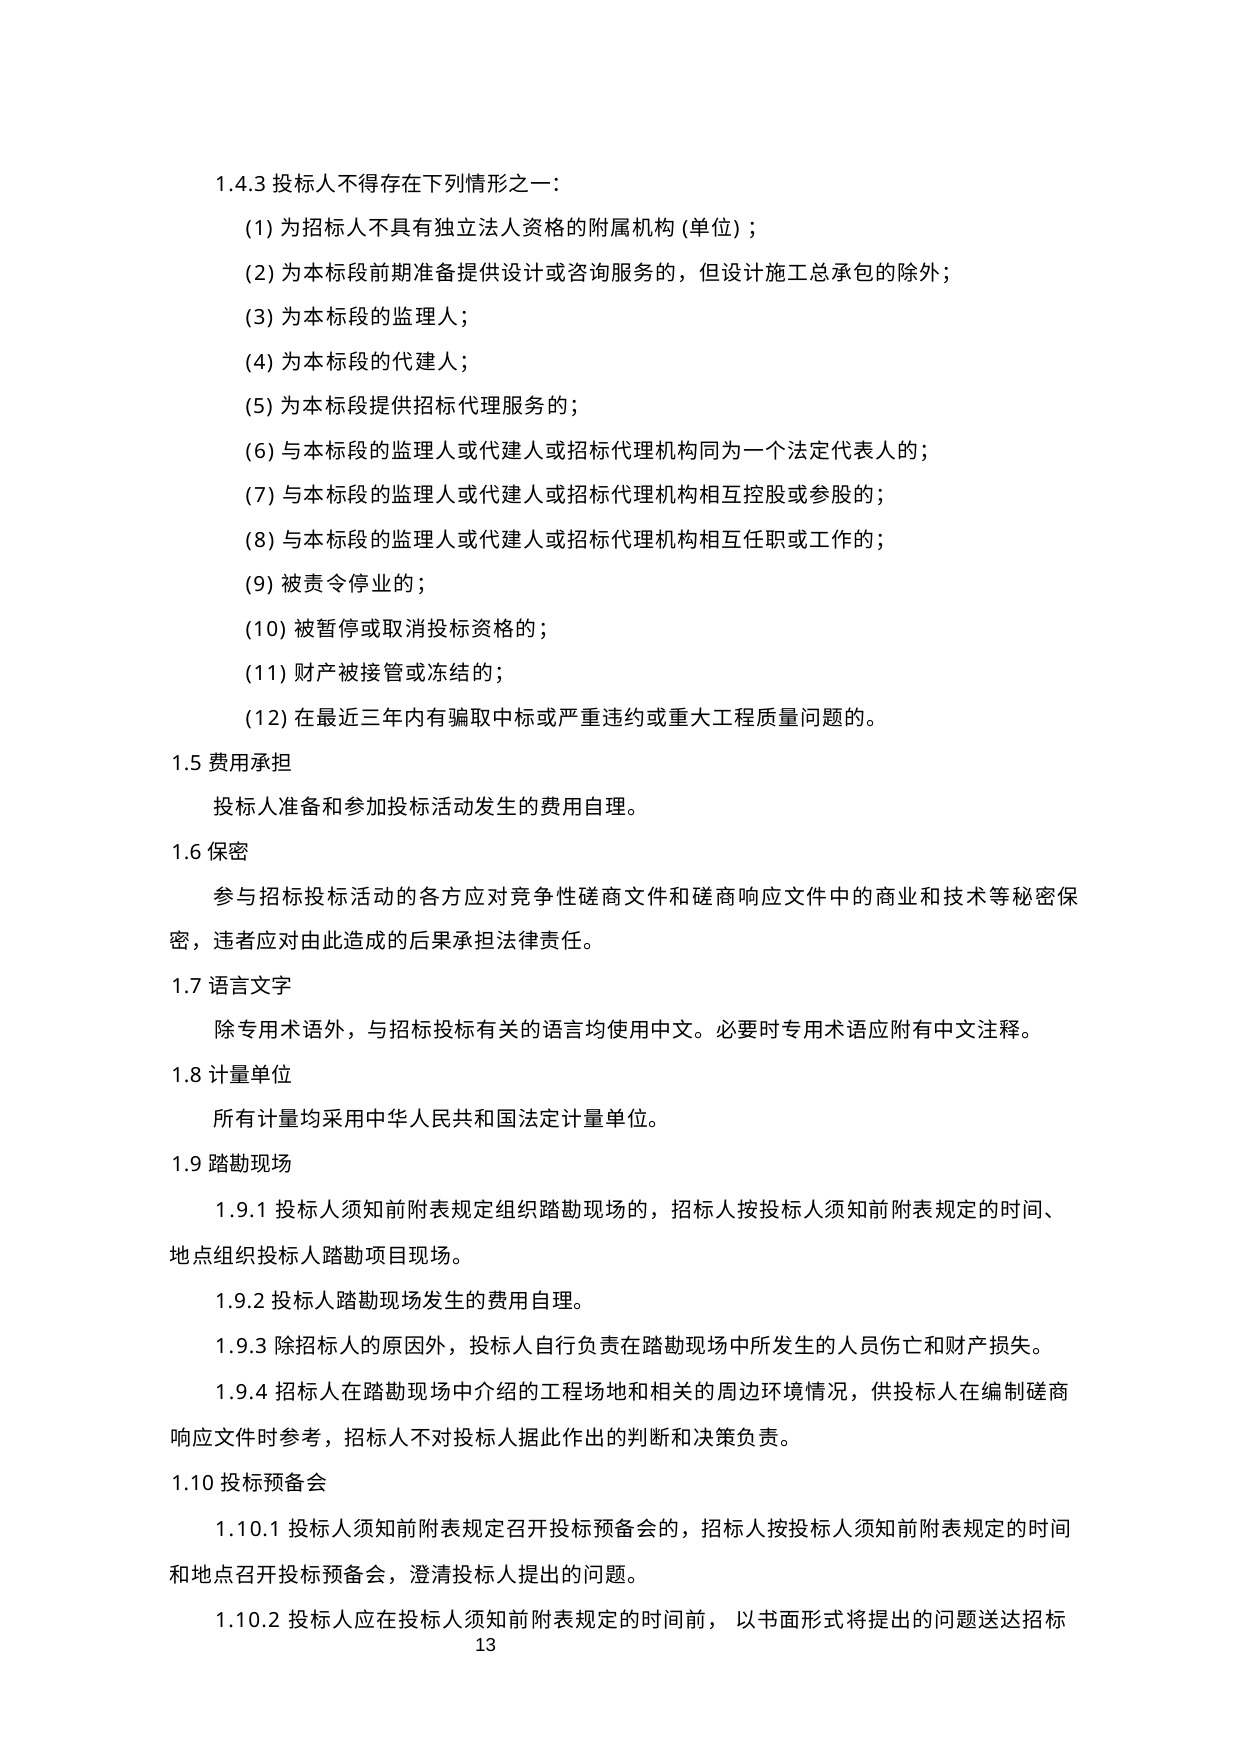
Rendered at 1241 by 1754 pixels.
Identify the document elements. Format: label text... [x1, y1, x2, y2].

text 1.10.1 投标人须知前附表规定召开投标预备会的，招标人按投标人须知前附表规定的时间 和地点召开投标预备会，澄清投标人提出的问题。 [169, 1512, 1081, 1589]
text 1.10.2 投标人应在投标人须知前附表规定的时间前， 以书面形式将提出的问题送达招标 [215, 1605, 1081, 1633]
text 所有计量均采用中华人民共和国法定计量单位。 [213, 1104, 1081, 1133]
text 1.9.1 投标人须知前附表规定组织踏勘现场的，招标人按投标人须知前附表规定的时间、 地点组织投标人踏勘项目现场。 [169, 1193, 1077, 1270]
text 1.10 投标预备会 [171, 1468, 1081, 1496]
text (3) 为本标段的监理人； [245, 302, 1081, 331]
text (1) 为招标人不具有独立法人资格的附属机构 (单位) ； [245, 213, 1081, 241]
text 投标人准备和参加投标活动发生的费用自理。 [213, 792, 1081, 820]
text 1.7 语言文字 [171, 970, 1081, 999]
text 1.9.4 招标人在踏勘现场中介绍的工程场地和相关的周边环境情况，供投标人在编制磋商 响应文件时参考，招标人不对投标人据此作出的判断和决策负责。 [171, 1375, 1081, 1452]
text 参与招标投标活动的各方应对竞争性磋商文件和磋商响应文件中的商业和技术等秘密保 [213, 881, 1081, 910]
text (7) 与本标段的监理人或代建人或招标代理机构相互控股或参股的； [245, 480, 1081, 508]
text 1.6 保密 [171, 837, 1081, 865]
text 1.5 费用承担 [171, 747, 1081, 776]
text 1.9 踏勘现场 [171, 1149, 1081, 1177]
text (8) 与本标段的监理人或代建人或招标代理机构相互任职或工作的； [245, 524, 1081, 553]
text (9) 被责令停业的； [245, 569, 1081, 597]
text (10) 被暂停或取消投标资格的； [245, 613, 1081, 642]
text (5) 为本标段提供招标代理服务的； [245, 391, 1081, 419]
text 1.8 计量单位 [171, 1059, 1081, 1088]
text 除专用术语外，与招标投标有关的语言均使用中文。必要时专用术语应附有中文注释。 [214, 1015, 1081, 1043]
text 1.4.3 投标人不得存在下列情形之一： [215, 168, 1081, 197]
text (4) 为本标段的代建人； [245, 347, 1081, 375]
text 1.9.2 投标人踏勘现场发生的费用自理。 [215, 1286, 1081, 1315]
text (6) 与本标段的监理人或代建人或招标代理机构同为一个法定代表人的； [245, 436, 1081, 464]
text (12) 在最近三年内有骗取中标或严重违约或重大工程质量问题的。 [245, 703, 1081, 731]
text (2) 为本标段前期准备提供设计或咨询服务的，但设计施工总承包的除外； [245, 257, 1081, 286]
text 密，违者应对由此造成的后果承担法律责任。 [169, 926, 1081, 955]
text 1.9.3 除招标人的原因外，投标人自行负责在踏勘现场中所发生的人员伤亡和财产损失。 [215, 1331, 1081, 1359]
text (11) 财产被接管或冻结的； [245, 658, 1081, 687]
